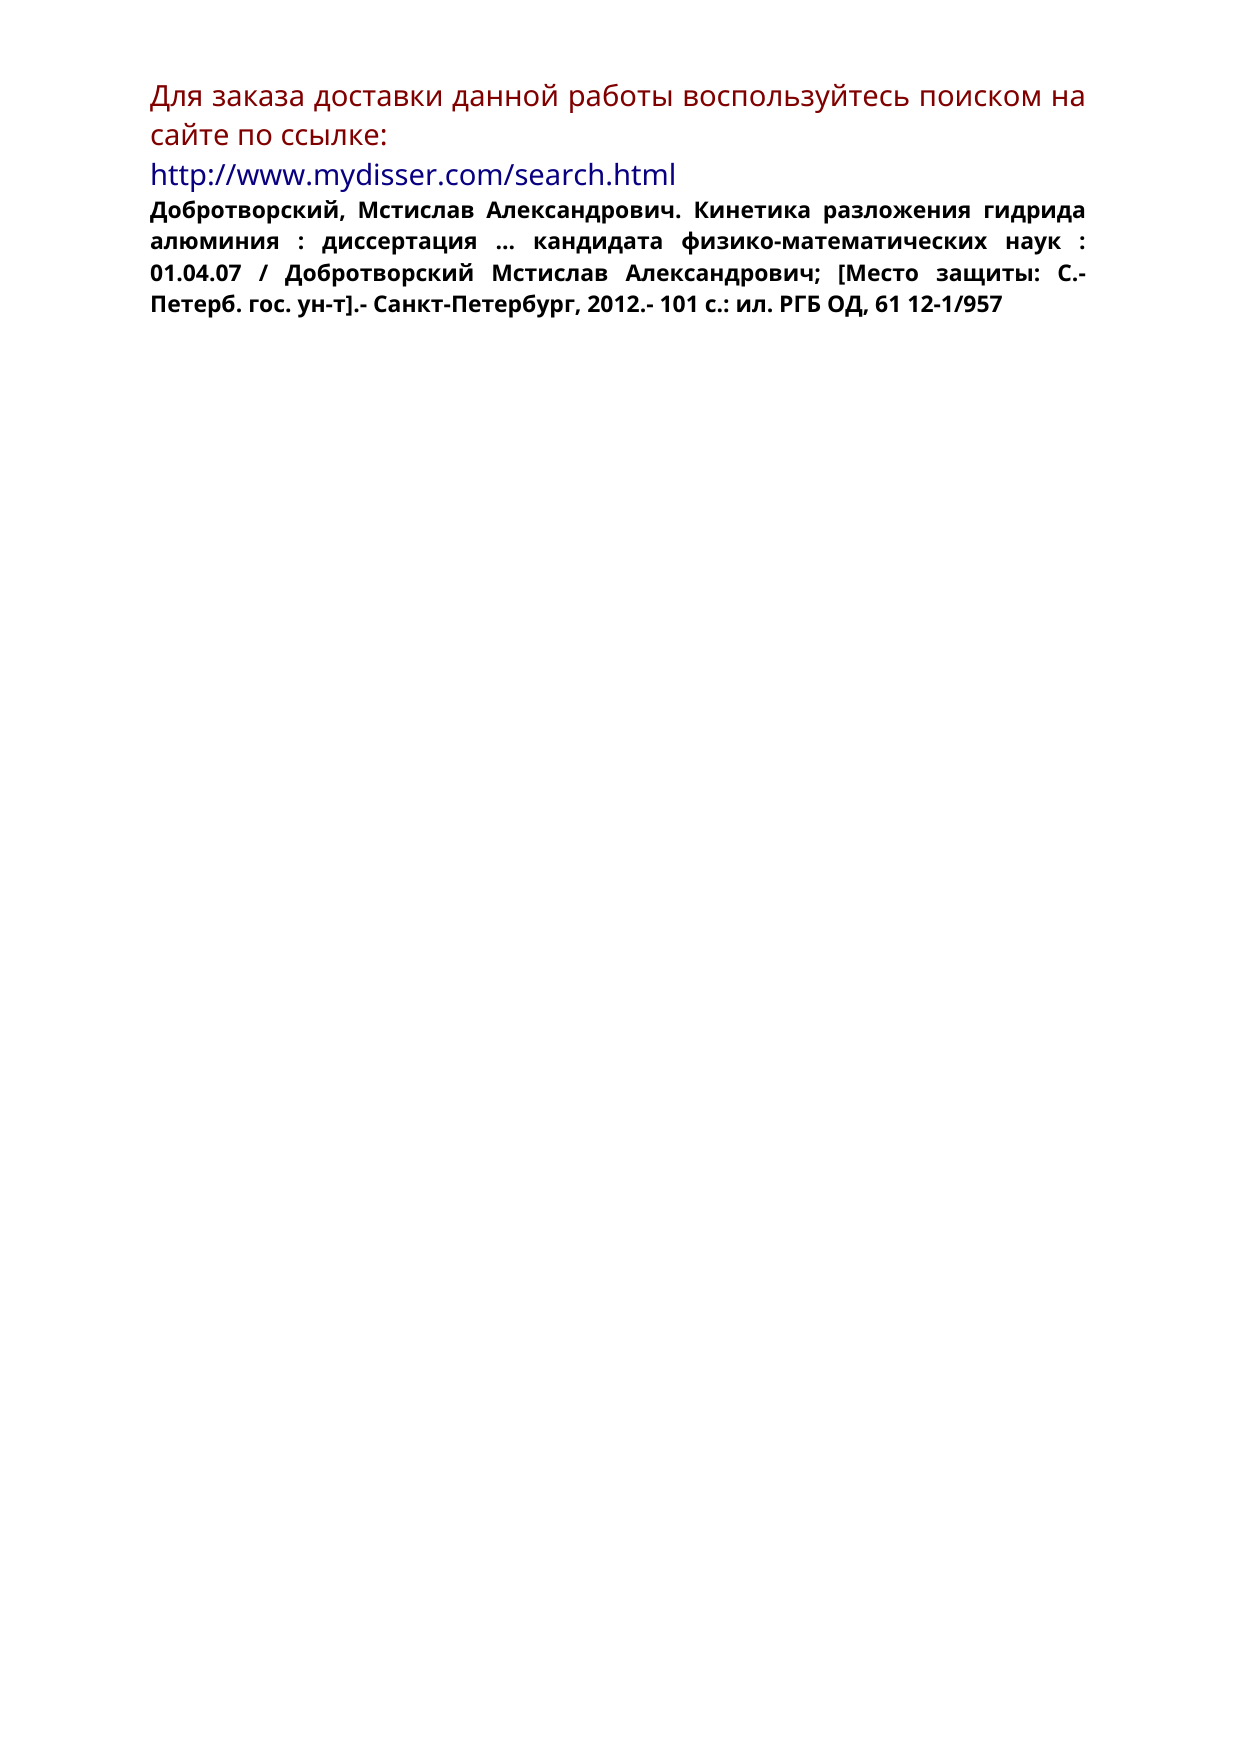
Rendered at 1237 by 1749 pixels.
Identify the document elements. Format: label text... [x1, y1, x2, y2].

text Добротворский, Мстислав Александрович. Кинетика разложения гидрида алюминия : диссертация ... кандидата физико-математических наук : 01.04.07 / Добротворский Мстислав Александрович; [Место защиты: С.-Петерб. гос. ун-т].- Санкт-Петербург, 2012.- 101 с.: ил. РГБ ОД, 61 12-1/957 [150, 194, 1086, 319]
